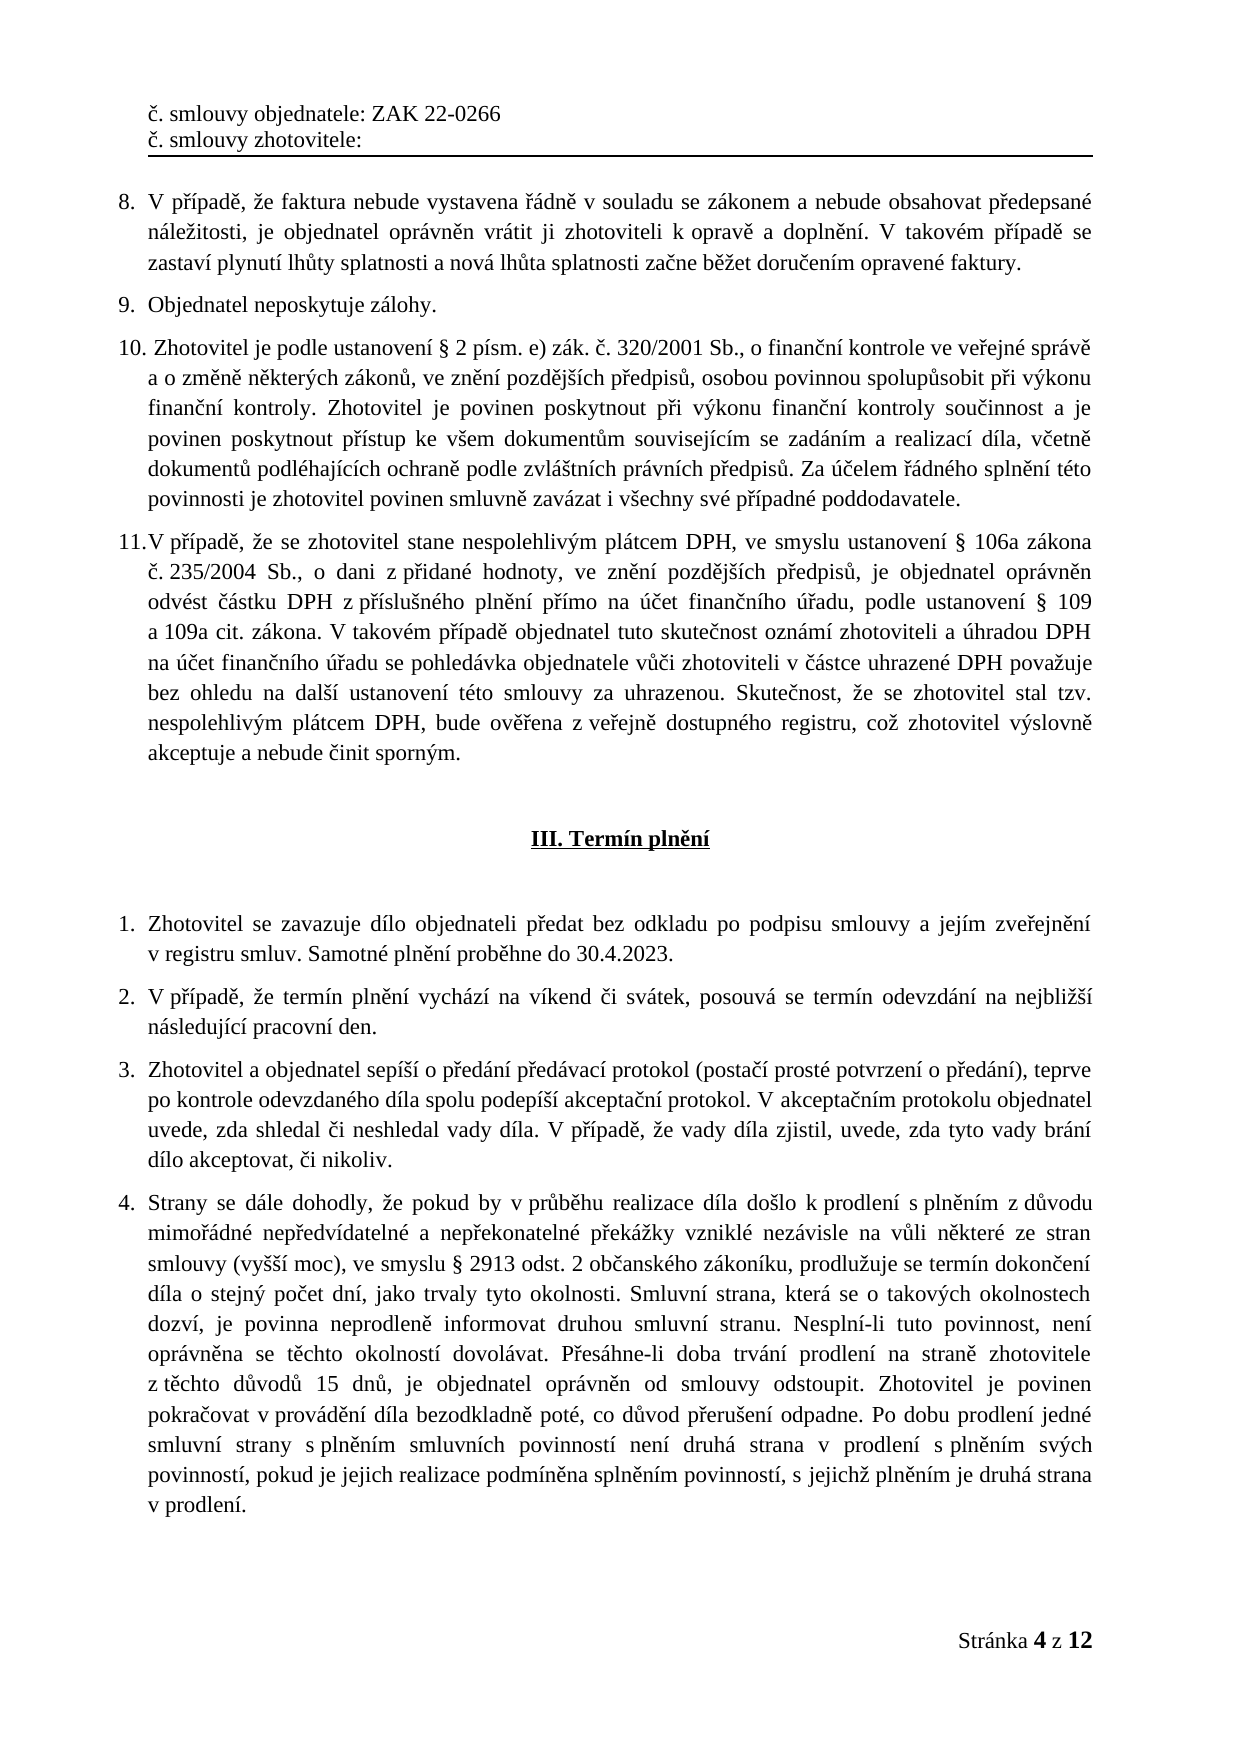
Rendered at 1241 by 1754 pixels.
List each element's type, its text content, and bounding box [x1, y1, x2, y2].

list Objednatel neposkytuje zálohy. [118, 291, 1093, 318]
list V případě, že termín plnění vychází na víkend či svátek, posouvá se termín odevzdání na nejbližší následující pracovní den. [118, 983, 1093, 1039]
list Strany se dále dohodly, že pokud by v průběhu realizace díla došlo k prodlení s plněním z důvodu mimořádné nepředvídatelné a nepřekonatelné překážky vzniklé nezávisle na vůli některé ze stran smlouvy (vyšší moc), ve smyslu § 2913 odst. 2 občanského zákoníku, prodlužuje se termín dokončení díla o stejný počet dní, jako trvaly tyto okolnosti. Smluvní strana, která se o takových okolnostech dozví, je povinna neprodleně informovat druhou smluvní stranu. Nesplní-li tuto povinnost, není oprávněna se těchto okolností dovolávat. Přesáhne-li doba trvání prodlení na straně zhotovitele z těchto důvodů 15 dnů, je objednatel oprávněn od smlouvy odstoupit. Zhotovitel je povinen pokračovat v provádění díla bezodkladně poté, co důvod přerušení odpadne. Po dobu prodlení jedné smluvní strany s plněním smluvních povinností není druhá strana v prodlení s plněním svých povinností, pokud je jejich realizace podmíněna splněním povinností, s jejichž plněním je druhá strana v prodlení. [118, 1189, 1093, 1518]
list Zhotovitel je podle ustanovení § 2 písm. e) zák. č. 320/2001 Sb., o finanční kontrole ve veřejné správě a o změně některých zákonů, ve znění pozdějších předpisů, osobou povinnou spolupůsobit při výkonu finanční kontroly. Zhotovitel je povinen poskytnout při výkonu finanční kontroly součinnost a je povinen poskytnout přístup ke všem dokumentům souvisejícím se zadáním a realizací díla, včetně dokumentů podléhajících ochraně podle zvláštních právních předpisů. Za účelem řádného splnění této povinnosti je zhotovitel povinen smluvně zavázat i všechny své případné poddodavatele. [118, 334, 1093, 511]
list Zhotovitel se zavazuje dílo objednateli předat bez odkladu po podpisu smlouvy a jejím zveřejnění v registru smluv. Samotné plnění proběhne do 30.4.2023. [118, 910, 1093, 967]
list V případě, že se zhotovitel stane nespolehlivým plátcem DPH, ve smyslu ustanovení § 106a zákona č. 235/2004 Sb., o dani z přidané hodnoty, ve znění pozdějších předpisů, je objednatel oprávněn odvést částku DPH z příslušného plnění přímo na účet finančního úřadu, podle ustanovení § 109 a 109a cit. zákona. V takovém případě objednatel tuto skutečnost oznámí zhotoviteli a úhradou DPH na účet finančního úřadu se pohledávka objednatele vůči zhotoviteli v částce uhrazené DPH považuje bez ohledu na další ustanovení této smlouvy za uhrazenou. Skutečnost, že se zhotovitel stal tzv. nespolehlivým plátcem DPH, bude ověřena z veřejně dostupného registru, což zhotovitel výslovně akceptuje a nebude činit sporným. [118, 528, 1093, 766]
subtitle III. Termín plnění [148, 825, 1093, 851]
list V případě, že faktura nebude vystavena řádně v souladu se zákonem a nebude obsahovat předepsané náležitosti, je objednatel oprávněn vrátit ji zhotoviteli k opravě a doplnění. V takovém případě se zastaví plynutí lhůty splatnosti a nová lhůta splatnosti začne běžet doručením opravené faktury. [118, 188, 1093, 275]
list Zhotovitel a objednatel sepíší o předání předávací protokol (postačí prosté potvrzení o předání), teprve po kontrole odevzdaného díla spolu podepíší akceptační protokol. V akceptačním protokolu objednatel uvede, zda shledal či neshledal vady díla. V případě, že vady díla zjistil, uvede, zda tyto vady brání dílo akceptovat, či nikoliv. [118, 1056, 1093, 1173]
